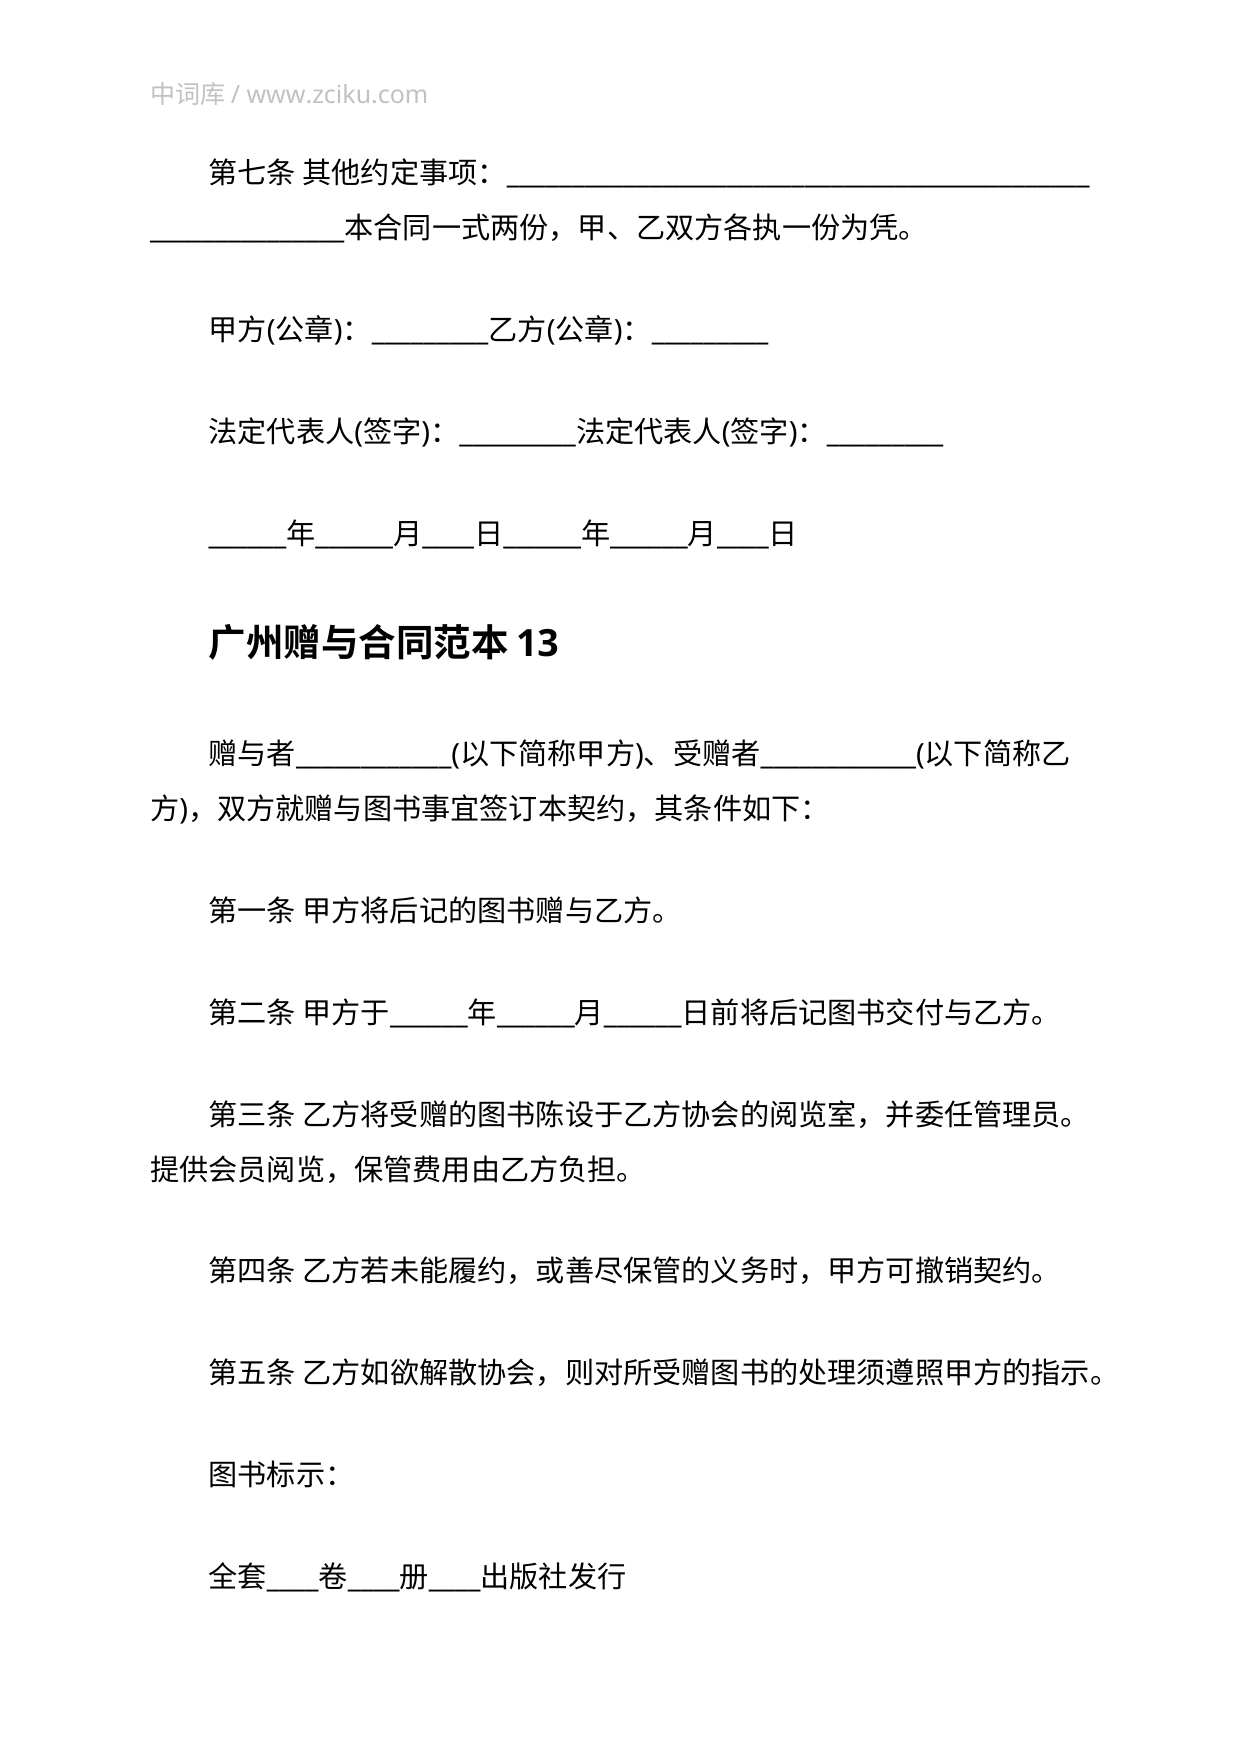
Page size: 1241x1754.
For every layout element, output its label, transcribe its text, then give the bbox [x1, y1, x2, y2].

text 全套____卷____册____出版社发行 [150, 1553, 1090, 1596]
text ______年______月____日______年______月____日 [150, 511, 1090, 553]
text 赠与者____________(以下简称甲方)、受赠者____________(以下简称乙方)，双方就赠与图书事宜签订本契约，其条件如下： [150, 731, 1090, 828]
text 法定代表人(签字)：_________法定代表人(签字)：_________ [150, 409, 1090, 451]
text 第四条 乙方若未能履约，或善尽保管的义务时，甲方可撤销契约。 [150, 1248, 1090, 1290]
text 甲方(公章)：_________乙方(公章)：_________ [150, 307, 1090, 349]
text 第七条 其他约定事项：____________________________________________________________本合同一式两份，甲、乙双方各执一份为凭。 [150, 150, 1090, 247]
text 广州赠与合同范本13 [150, 613, 1090, 667]
text 第三条 乙方将受赠的图书陈设于乙方协会的阅览室，并委任管理员。提供会员阅览，保管费用由乙方负担。 [150, 1091, 1090, 1188]
text 第五条 乙方如欲解散协会，则对所受赠图书的处理须遵照甲方的指示。 [150, 1350, 1090, 1392]
text 第二条 甲方于______年______月______日前将后记图书交付与乙方。 [150, 989, 1090, 1032]
text 第一条 甲方将后记的图书赠与乙方。 [150, 887, 1090, 930]
text 图书标示： [150, 1451, 1090, 1494]
